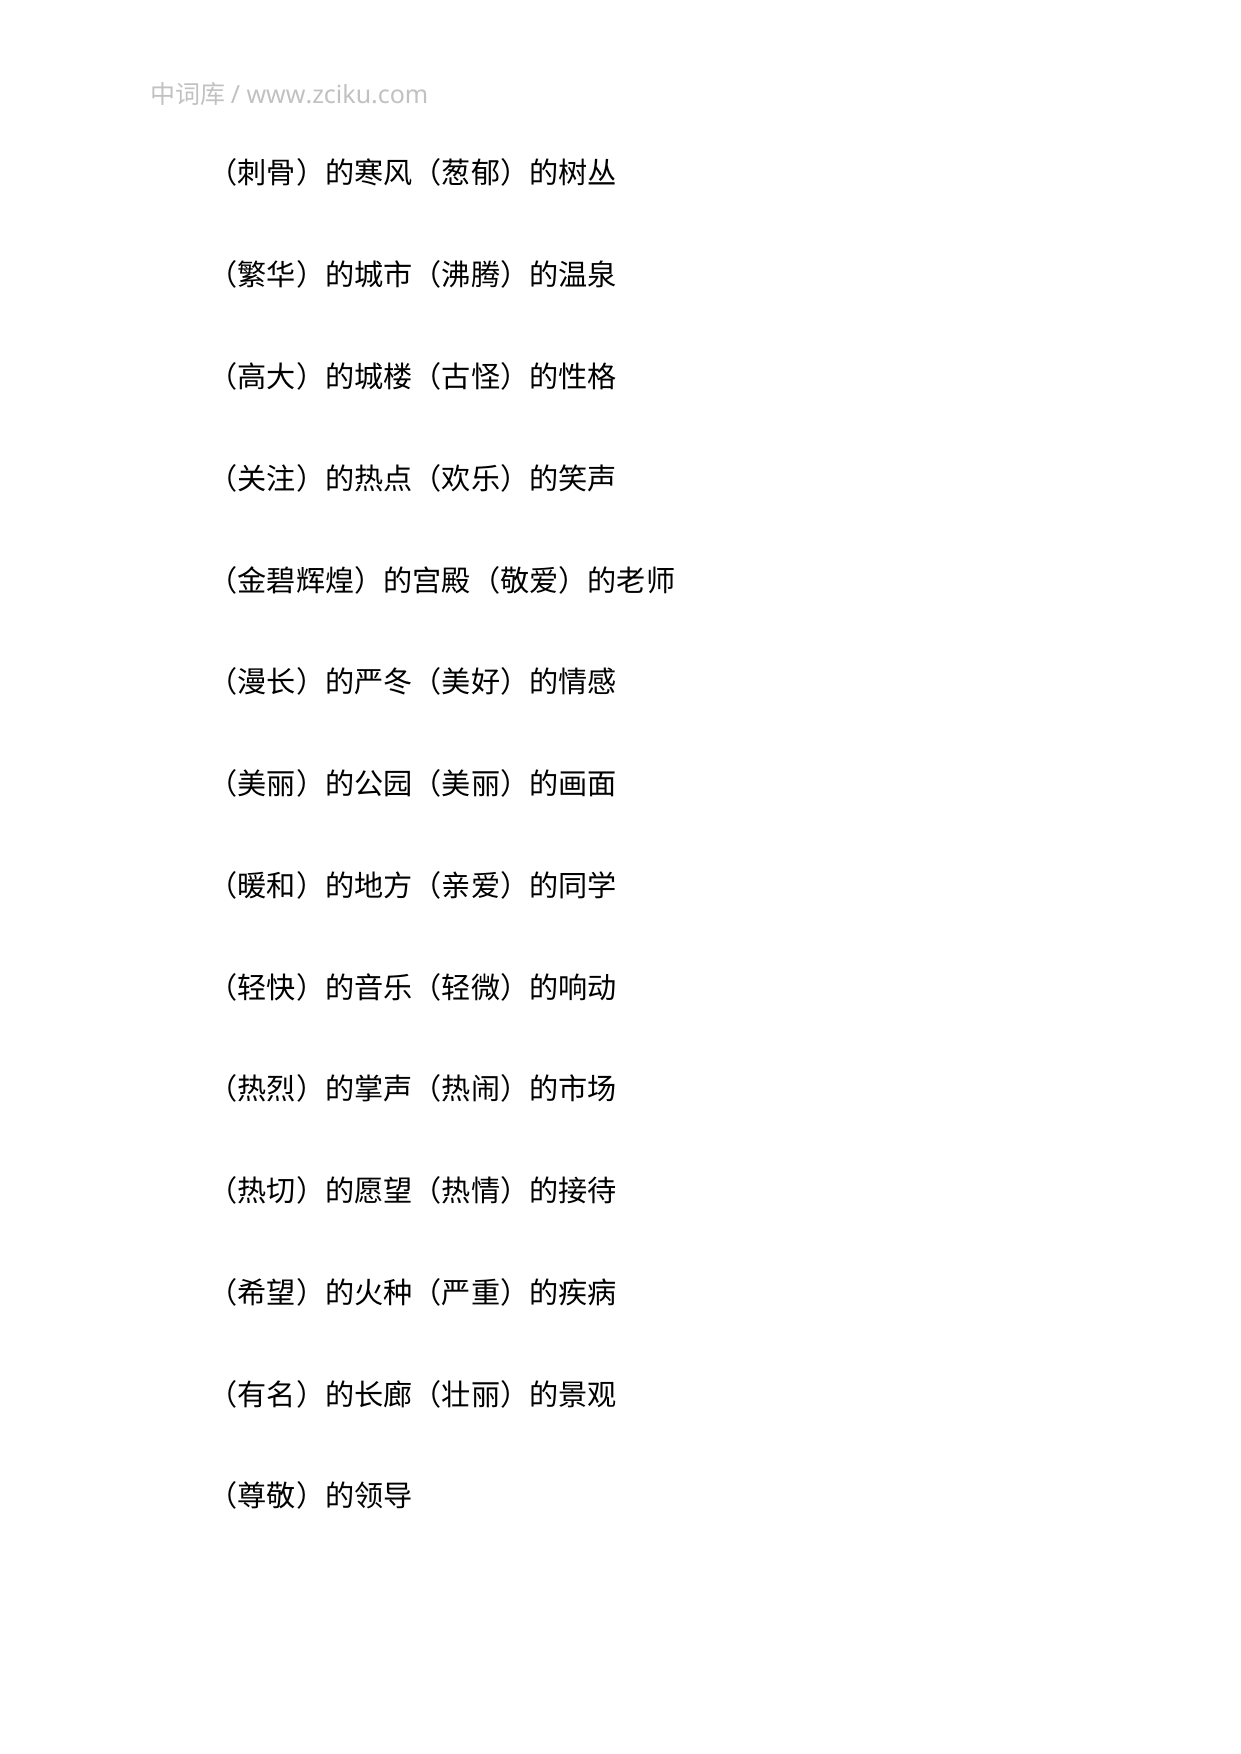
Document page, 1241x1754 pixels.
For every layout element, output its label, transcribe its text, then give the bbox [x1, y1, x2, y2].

text （暖和）的地方（亲爱）的同学 [150, 862, 1090, 905]
text （热烈）的掌声（热闹）的市场 [150, 1066, 1090, 1108]
text （热切）的愿望（热情）的接待 [150, 1168, 1090, 1210]
text （尊敬）的领导 [150, 1473, 1090, 1515]
text （有名）的长廊（壮丽）的景观 [150, 1371, 1090, 1413]
text （繁华）的城市（沸腾）的温泉 [150, 252, 1090, 294]
text （金碧辉煌）的宫殿（敬爱）的老师 [150, 557, 1090, 599]
text （刺骨）的寒风（葱郁）的树丛 [150, 150, 1090, 192]
text （关注）的热点（欢乐）的笑声 [150, 455, 1090, 498]
text （漫长）的严冬（美好）的情感 [150, 659, 1090, 701]
text （美丽）的公园（美丽）的画面 [150, 761, 1090, 803]
text （希望）的火种（严重）的疾病 [150, 1269, 1090, 1312]
text （高大）的城楼（古怪）的性格 [150, 353, 1090, 396]
text （轻快）的音乐（轻微）的响动 [150, 964, 1090, 1006]
